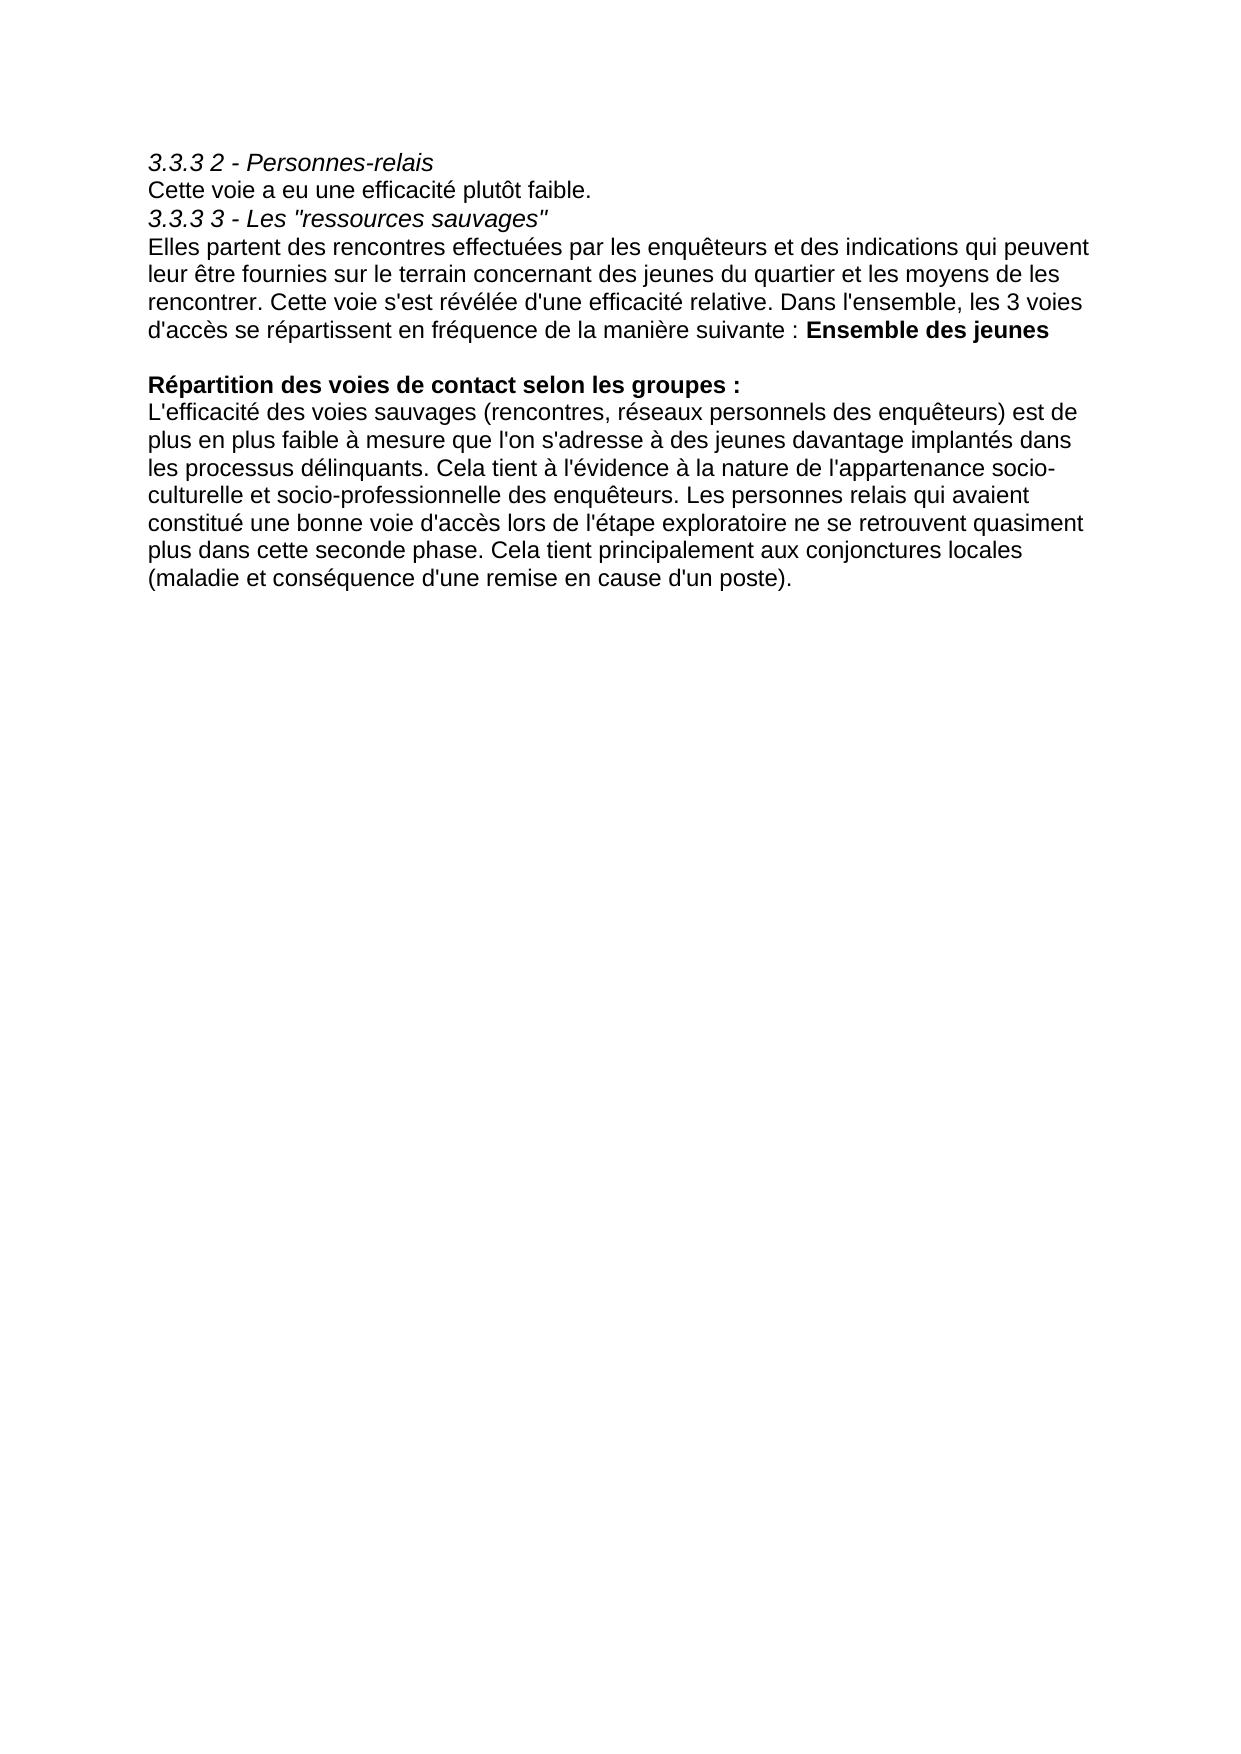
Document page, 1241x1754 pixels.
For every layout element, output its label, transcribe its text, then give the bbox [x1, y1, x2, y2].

text Elles partent des rencontres effectuées par les enquêteurs et des indications qui peuvent leur être fournies sur le terrain concernant des jeunes du quartier et les moyens de les rencontrer. Cette voie s'est révélée d'une efficacité relative. Dans l'ensemble, les 3 voies d'accès se répartissent en fréquence de la manière suivante : Ensemble des jeunes [148, 233, 1093, 343]
text 3.3.3 3 - Les "ressources sauvages" [148, 204, 1093, 233]
text 3.3.3 2 - Personnes-relais [148, 148, 1093, 176]
text Cette voie a eu une efficacité plutôt faible. [148, 176, 1093, 204]
text Répartition des voies de contact selon les groupes : [148, 371, 1093, 398]
text L'efficacité des voies sauvages (rencontres, réseaux personnels des enquêteurs) est de plus en plus faible à mesure que l'on s'adresse à des jeunes davantage implantés dans les processus délinquants. Cela tient à l'évidence à la nature de l'appartenance socio-culturelle et socio-professionnelle des enquêteurs. Les personnes relais qui avaient constitué une bonne voie d'accès lors de l'étape exploratoire ne se retrouvent quasiment plus dans cette seconde phase. Cela tient principalement aux conjonctures locales (maladie et conséquence d'une remise en cause d'un poste). [148, 398, 1093, 592]
